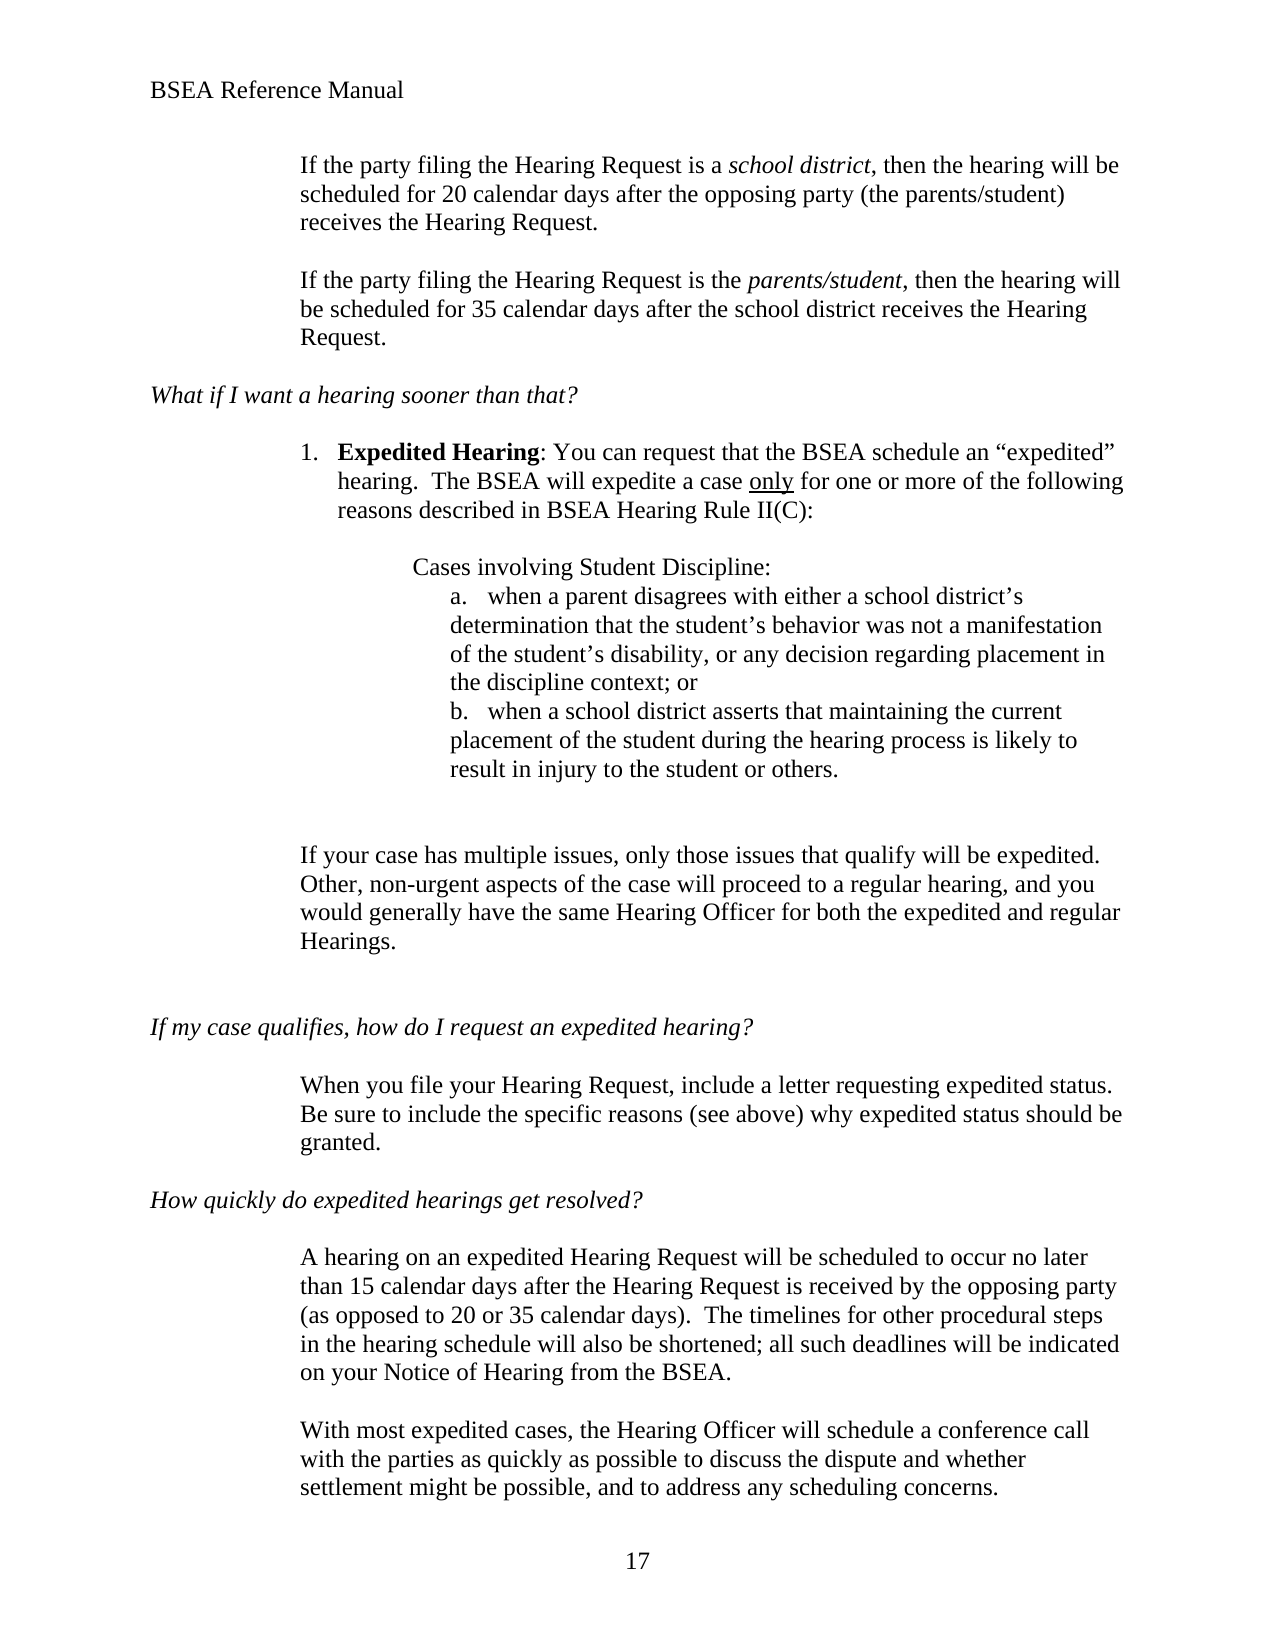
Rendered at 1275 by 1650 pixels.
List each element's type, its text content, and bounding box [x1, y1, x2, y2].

text determination that the student’s behavior was not a manifestation of the student’s disability, or any decision regarding placement in the discipline context; or [450, 610, 1125, 696]
text If my case qualifies, how do I request an expedited hearing? [150, 1012, 1125, 1041]
text A hearing on an expedited Hearing Request will be scheduled to occur no later than 15 calendar days after the Hearing Request is received by the opposing party (as opposed to 20 or 35 calendar days). The timelines for other procedural steps in the hearing schedule will also be shortened; all such deadlines will be indicated on your Notice of Hearing from the BSEA. [300, 1242, 1125, 1386]
text When you file your Hearing Request, include a letter requesting expedited status. Be sure to include the specific reasons (see above) why expedited status should be granted. [300, 1070, 1125, 1156]
text What if I want a hearing sooner than that? [150, 380, 1125, 409]
list Expedited Hearing: You can request that the BSEA schedule an “expedited” hearing. The BSEA will expedite a case only for one or more of the following reasons described in BSEA Hearing Rule II(C): [300, 437, 1125, 524]
text If the party filing the Hearing Request is a school district, then the hearing will be scheduled for 20 calendar days after the opposing party (the parents/student) receives the Hearing Request. [300, 150, 1125, 236]
text b. when a school district asserts that maintaining the current placement of the student during the hearing process is likely to result in injury to the student or others. [450, 696, 1125, 782]
text How quickly do expedited hearings get resolved? [150, 1185, 1125, 1214]
list when a parent disagrees with either a school district’s [450, 581, 1125, 610]
text Cases involving Student Discipline: [412, 552, 1125, 581]
text With most expedited cases, the Hearing Officer will schedule a conference call with the parties as quickly as possible to discuss the dispute and whether settlement might be possible, and to address any scheduling concerns. [300, 1415, 1125, 1501]
text If your case has multiple issues, only those issues that qualify will be expedited. Other, non-urgent aspects of the case will proceed to a regular hearing, and you would generally have the same Hearing Officer for both the expedited and regular Hearings. [300, 840, 1125, 955]
text If the party filing the Hearing Request is the parents/student, then the hearing will be scheduled for 35 calendar days after the school district receives the Hearing Request. [300, 265, 1125, 351]
